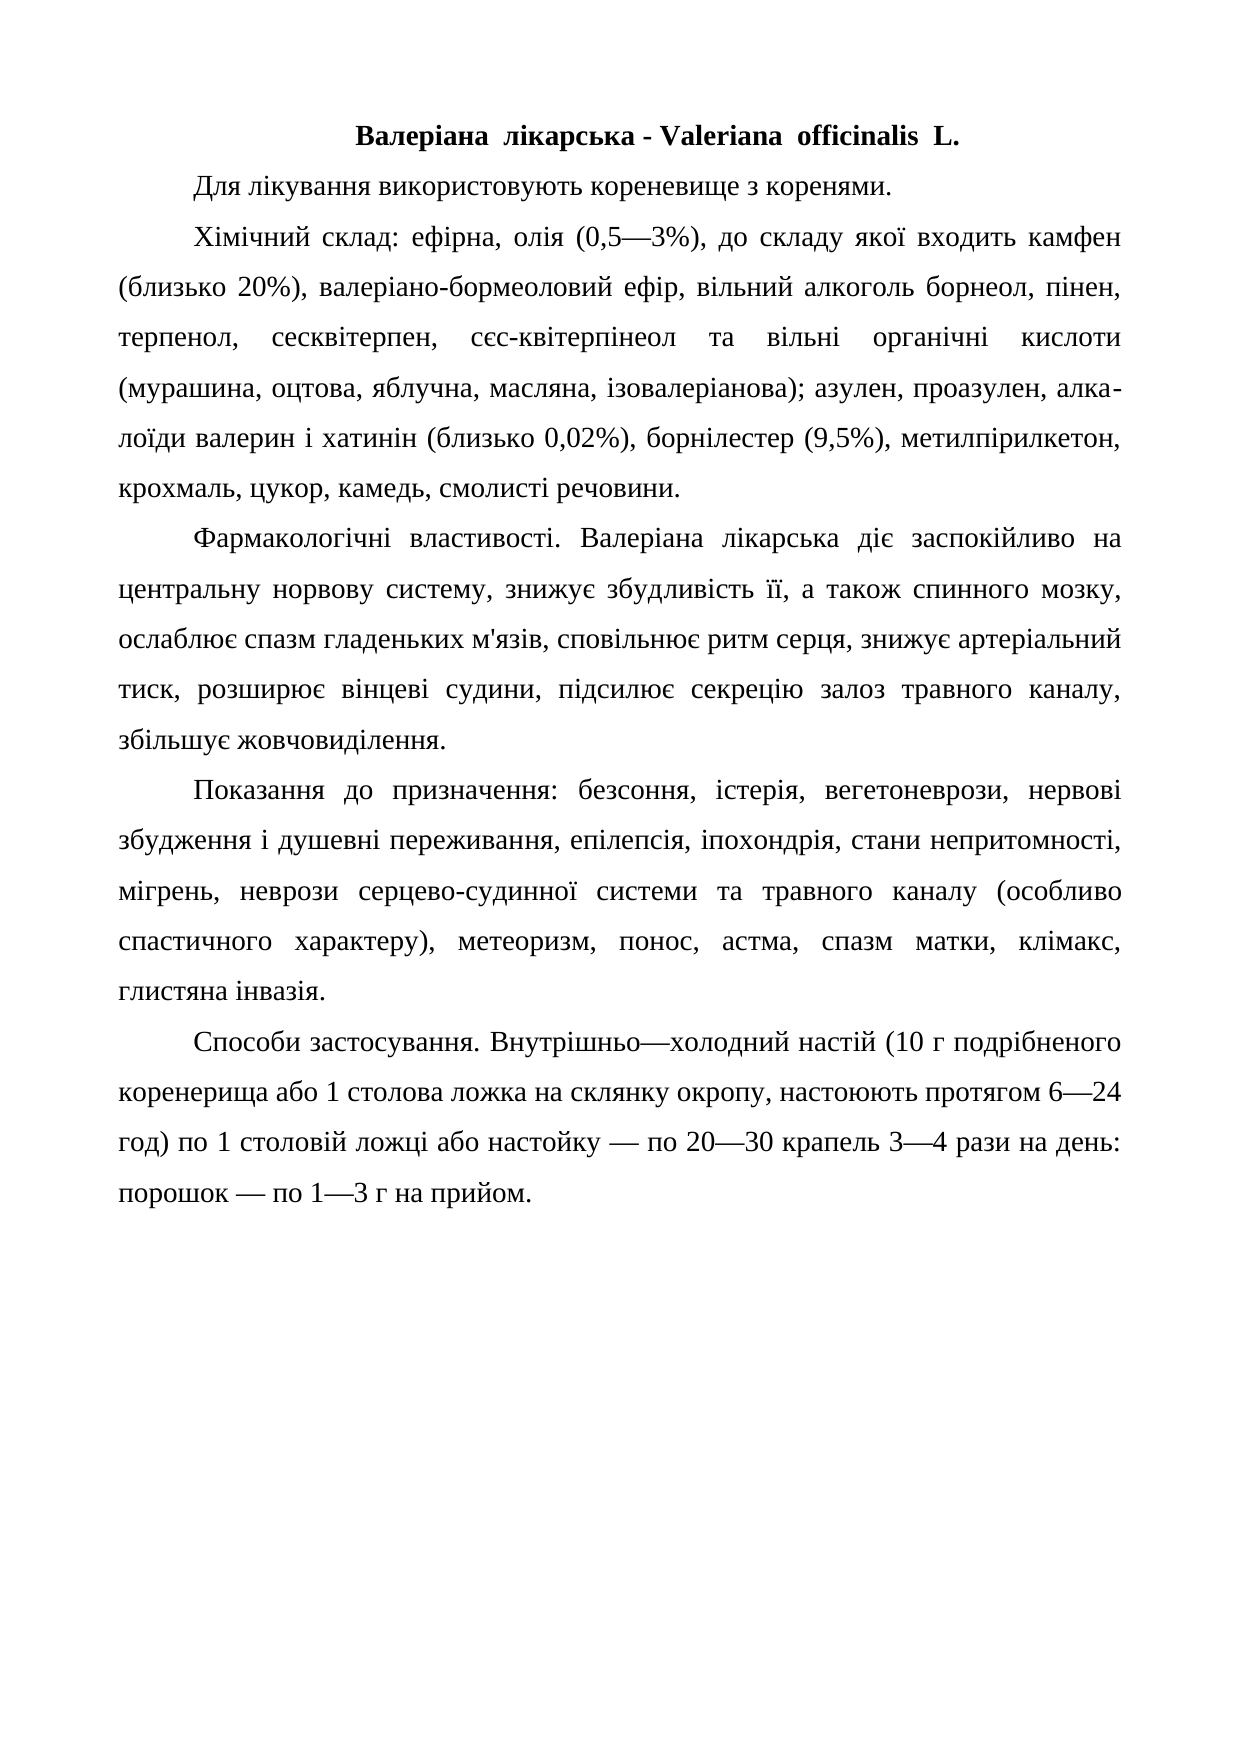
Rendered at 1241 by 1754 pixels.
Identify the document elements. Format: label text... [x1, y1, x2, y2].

text Для лікування використовують кореневище з коренями. [118, 168, 1122, 202]
text Валеріана лікарська - Valeriana officinalis L. [118, 118, 1122, 152]
text Способи застосування. Внутрішньо—холодний настій (10 г подрібненого коренерища або 1 столова ложка на склянку окропу, настоюють протягом 6—24 год) по 1 столовій ложці або настойку — по 20—30 крапель 3—4 рази на день: порошок — по 1—3 г на прийом. [118, 1024, 1122, 1208]
text Хімічний склад: ефірна, олія (0,5—3%), до складу якої входить камфен (близько 20%), валеріано-бормеоловий ефір, вільний алкоголь борнеол, пінен, терпенол, сесквітерпен, сєс-квітерпінеол та вільні органічні кислоти (мурашина, оцтова, яблучна, масляна, ізовалеріанова); азулен, проазулен, алкалоїди валерин і хатинін (близько 0,02%), борнілестер (9,5%), метилпірилкетон, крохмаль, цукор, камедь, смолисті речовини. [118, 219, 1122, 504]
text Фармакологічні властивості. Валеріана лікарська діє заспокійливо на центральну норвову систему, знижує збудливість її, а також спинного мозку, ослаблює спазм гладеньких м'язів, сповільнює ритм серця, знижує артеріальний тиск, розширює вінцеві судини, підсилює секрецію залоз травного каналу, збільшує жовчовиділення. [118, 521, 1122, 755]
text Показання до призначення: безсоння, істерія, вегетоневрози, нервові збудження і душевні переживання, епілепсія, іпохондрія, стани непритомності, мігрень, неврози серцево-судинної системи та травного каналу (особливо спастичного характеру), метеоризм, понос, астма, спазм матки, клімакс, глистяна інвазія. [118, 772, 1122, 1007]
